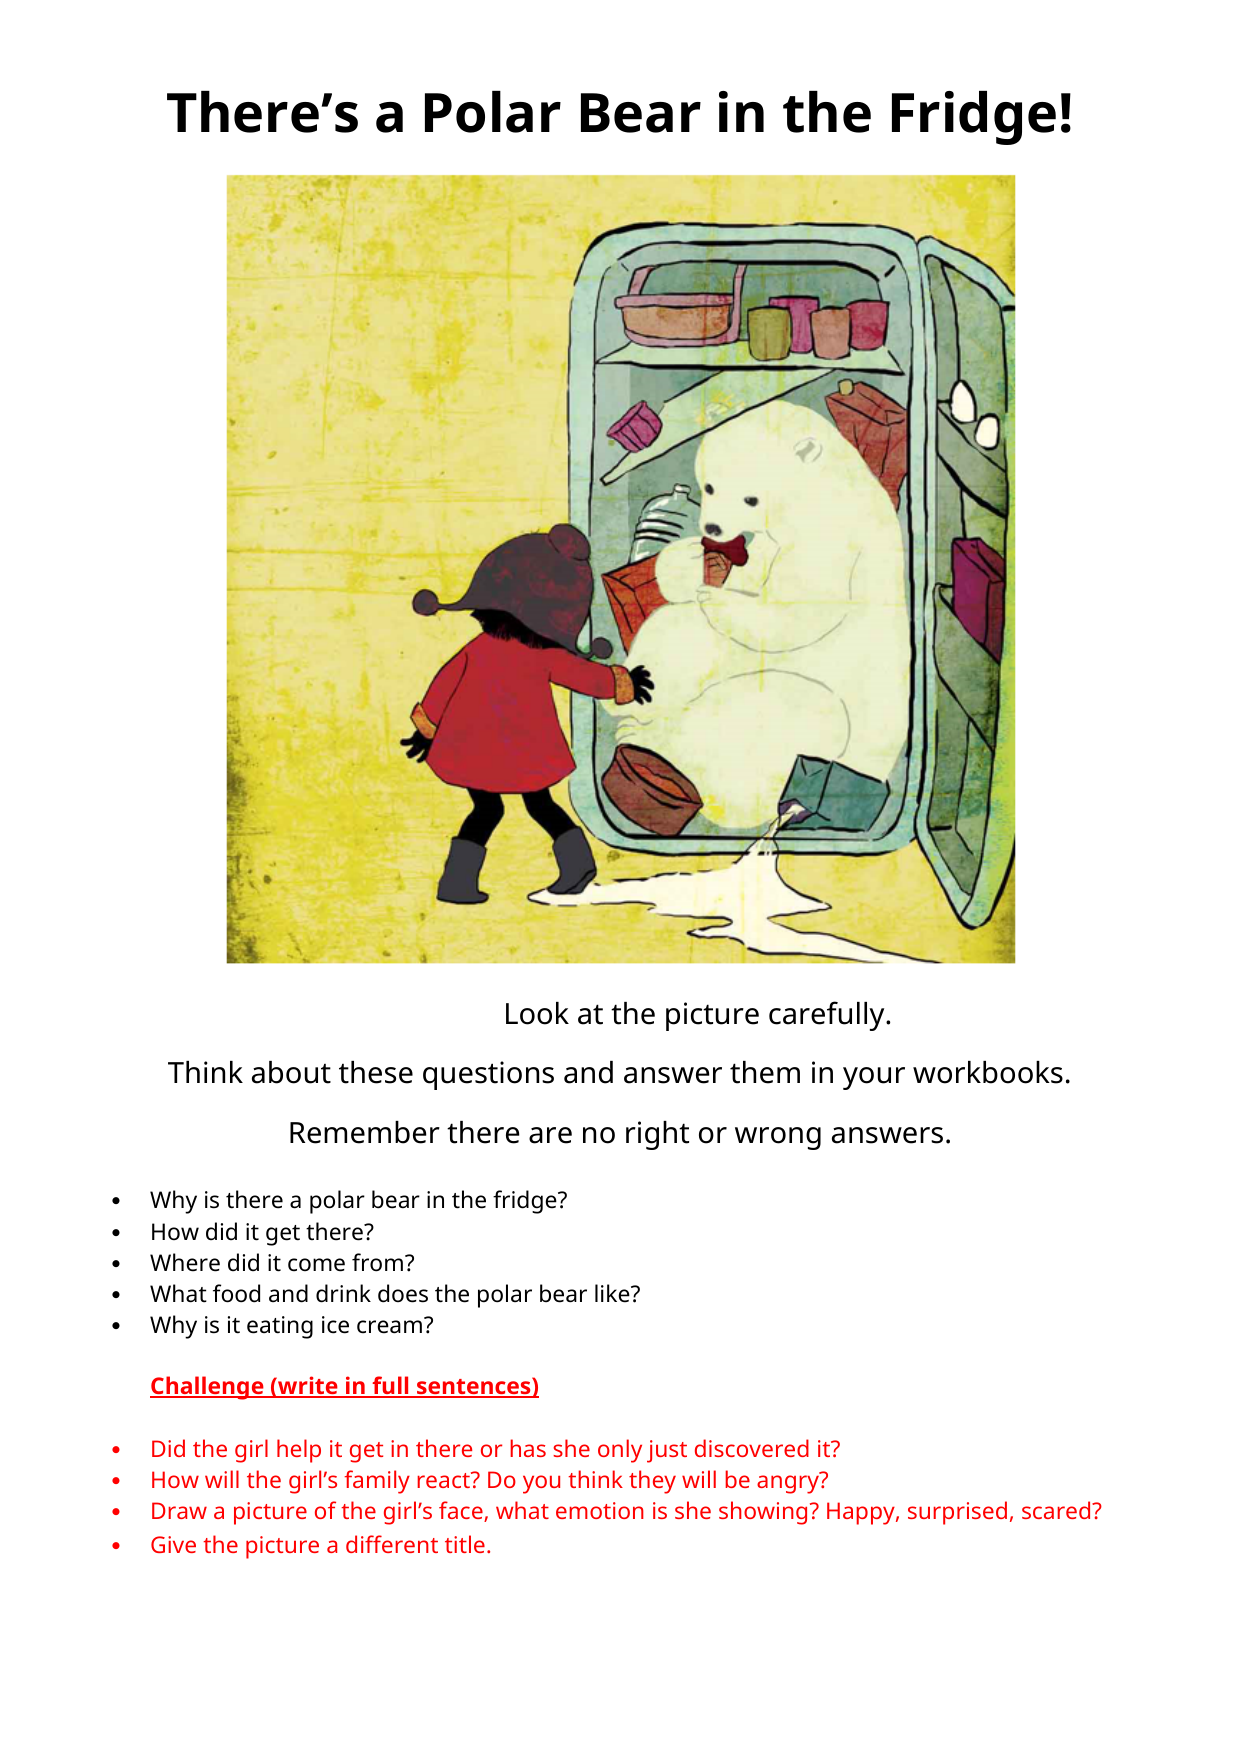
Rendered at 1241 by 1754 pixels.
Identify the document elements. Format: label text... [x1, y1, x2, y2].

list Why is it eating ice cream? [112, 1309, 1165, 1340]
list How did it get there? [112, 1215, 1165, 1247]
list Where did it come from? [112, 1247, 1165, 1278]
picture [217, 171, 1024, 975]
list Give the picture a different title. [112, 1529, 1165, 1560]
text Look at the picture carefully. [75, 993, 1165, 1033]
list What food and drink does the polar bear like? [112, 1278, 1165, 1309]
text Remember there are no right or wrong answers. [75, 1112, 1165, 1152]
text Challenge (write in full sentences) [150, 1369, 1165, 1401]
text There’s a Polar Bear in the Fridge! [75, 75, 1165, 149]
list Did the girl help it get in there or has she only just discovered it? [112, 1432, 1165, 1464]
list Why is there a polar bear in the fridge? [112, 1184, 1165, 1215]
list How will the girl’s family react? Do you think they will be angry? [112, 1464, 1165, 1495]
list Draw a picture of the girl’s face, what emotion is she showing? Happy, surprised, scared? [112, 1495, 1165, 1526]
text Think about these questions and answer them in your workbooks. [75, 1053, 1165, 1092]
